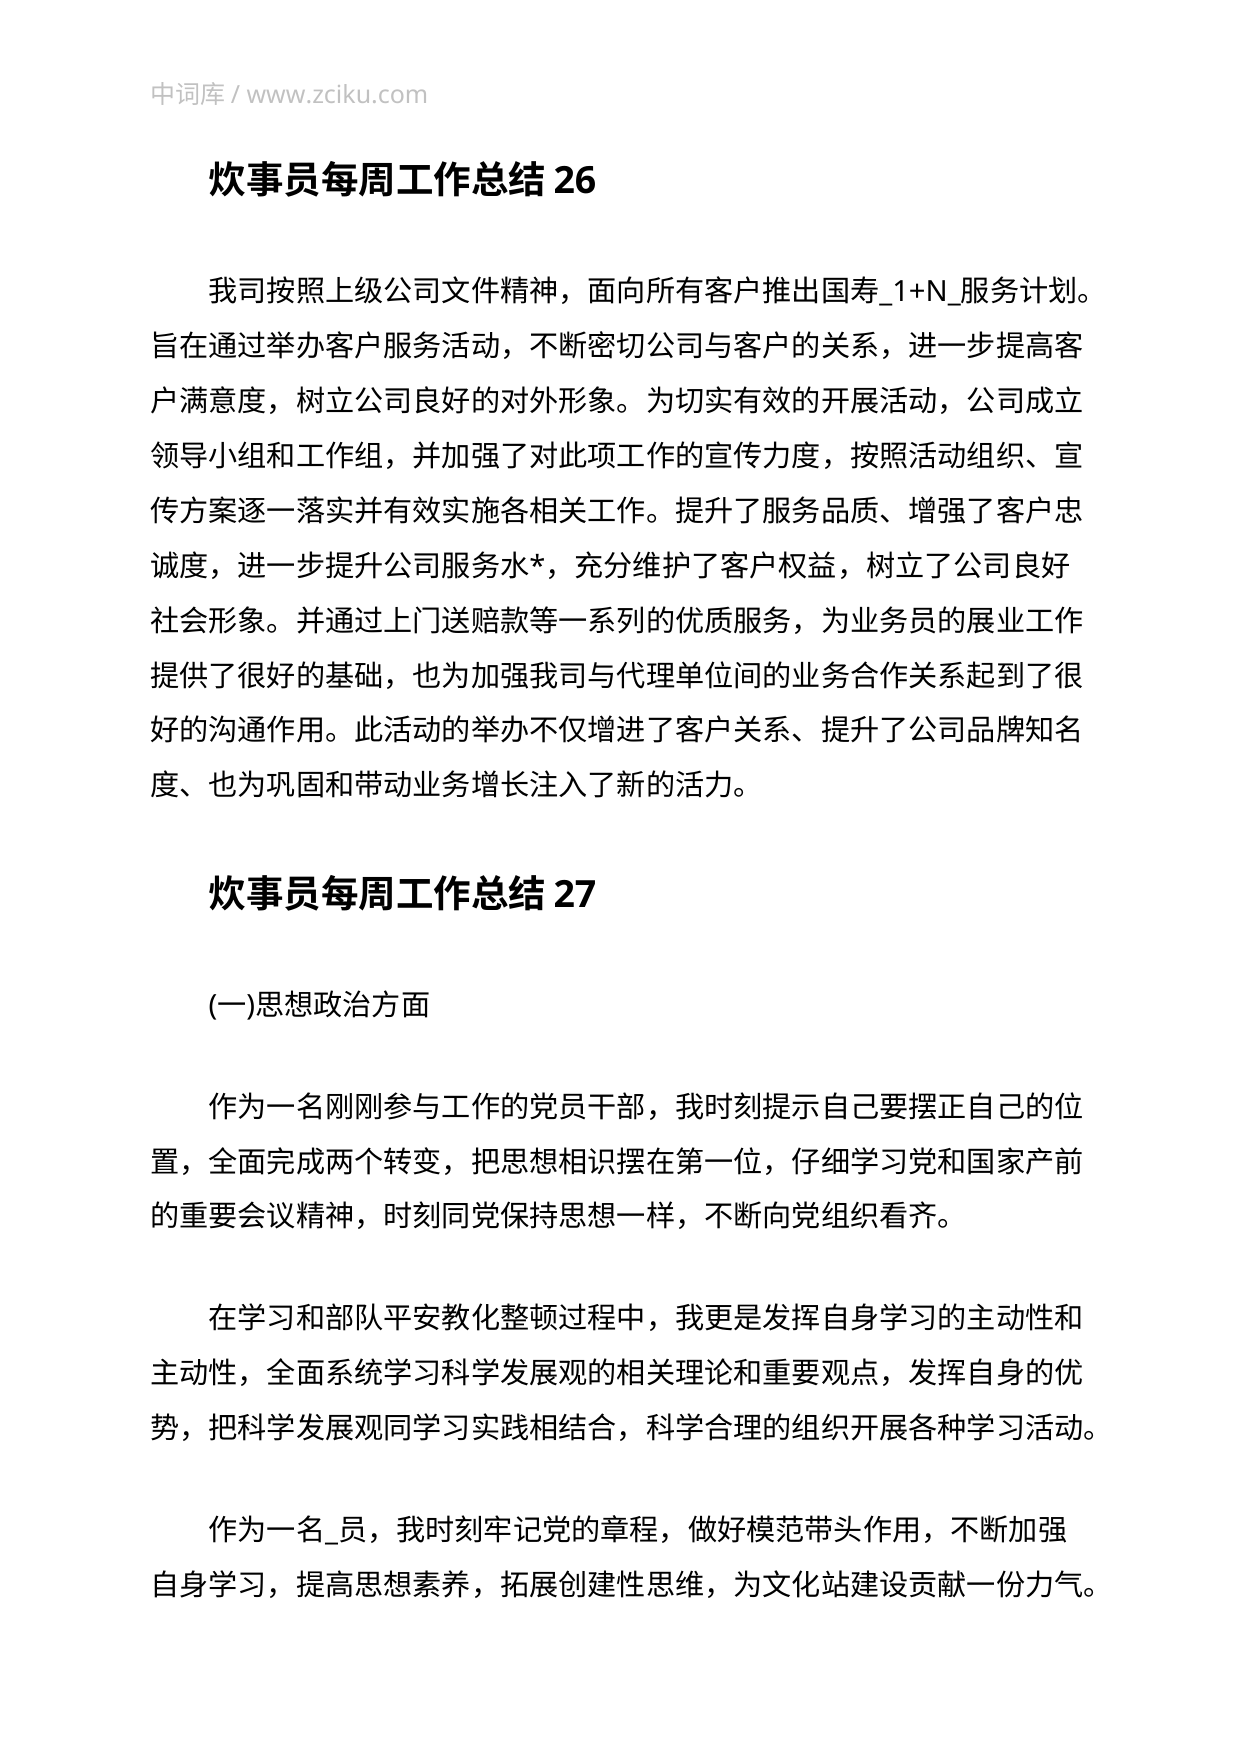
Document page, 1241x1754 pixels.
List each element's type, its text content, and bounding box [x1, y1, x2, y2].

text 炊事员每周工作总结26 [150, 150, 1090, 204]
text 在学习和部队平安教化整顿过程中，我更是发挥自身学习的主动性和主动性，全面系统学习科学发展观的相关理论和重要观点，发挥自身的优势，把科学发展观同学习实践相结合，科学合理的组织开展各种学习活动。 [150, 1295, 1090, 1447]
text 炊事员每周工作总结27 [150, 864, 1090, 918]
text 作为一名_员，我时刻牢记党的章程，做好模范带头作用，不断加强自身学习，提高思想素养，拓展创建性思维，为文化站建设贡献一份力气。 [150, 1506, 1090, 1604]
text 作为一名刚刚参与工作的党员干部，我时刻提示自己要摆正自己的位置，全面完成两个转变，把思想相识摆在第一位，仔细学习党和国家产前的重要会议精神，时刻同党保持思想一样，不断向党组织看齐。 [150, 1083, 1090, 1235]
text 我司按照上级公司文件精神，面向所有客户推出国寿_1+N_服务计划。旨在通过举办客户服务活动，不断密切公司与客户的关系，进一步提高客户满意度，树立公司良好的对外形象。为切实有效的开展活动，公司成立领导小组和工作组，并加强了对此项工作的宣传力度，按照活动组织、宣传方案逐一落实并有效实施各相关工作。提升了服务品质、增强了客户忠诚度，进一步提升公司服务水*，充分维护了客户权益，树立了公司良好社会形象。并通过上门送赔款等一系列的优质服务，为业务员的展业工作提供了很好的基础，也为加强我司与代理单位间的业务合作关系起到了很好的沟通作用。此活动的举办不仅增进了客户关系、提升了公司品牌知名度、也为巩固和带动业务增长注入了新的活力。 [150, 268, 1090, 804]
text (一)思想政治方面 [150, 981, 1090, 1024]
